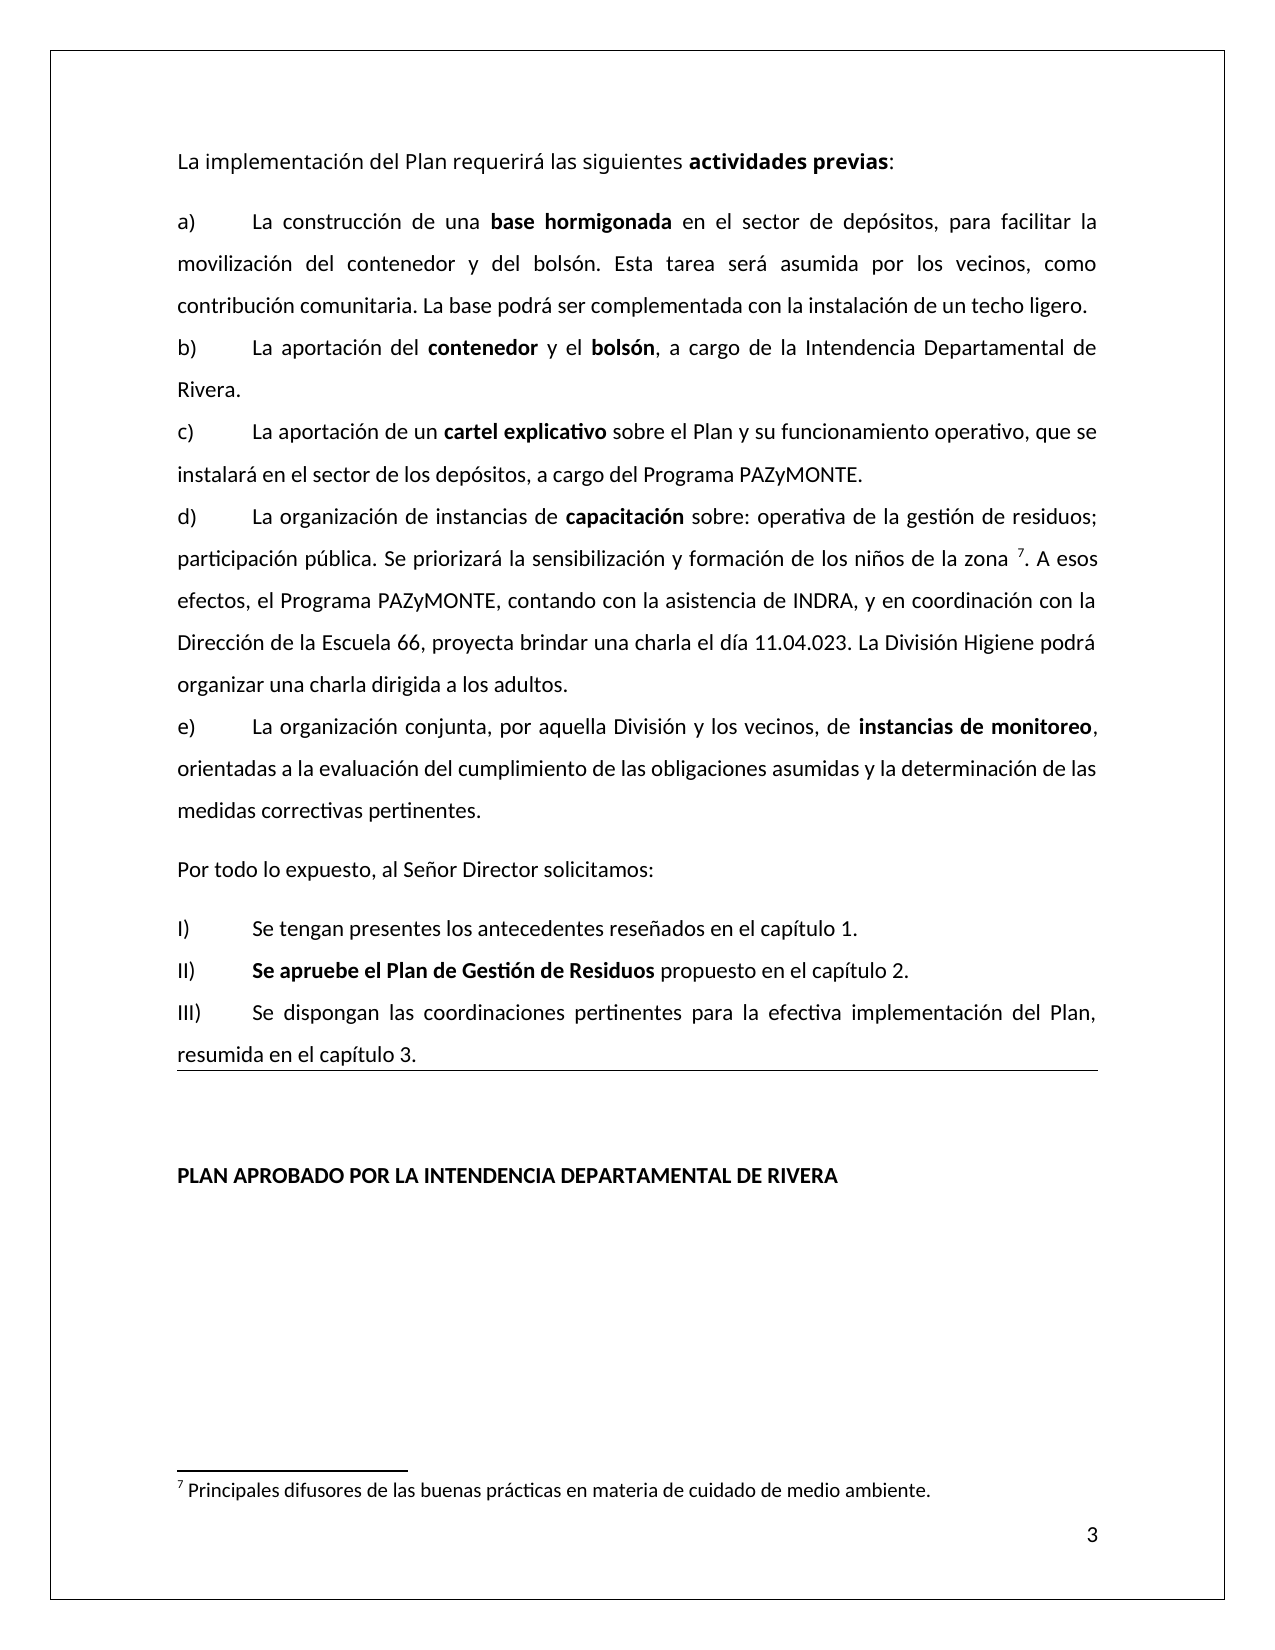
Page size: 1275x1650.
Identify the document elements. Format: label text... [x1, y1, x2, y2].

list La aportación de un cartel explicativo sobre el Plan y su funcionamiento operativo, que se instalará en el sector de los depósitos, a cargo del Programa PAZyMONTE. [177, 417, 1098, 488]
list La organización conjunta, por aquella División y los vecinos, de instancias de monitoreo, orientadas a la evaluación del cumplimiento de las obligaciones asumidas y la determinación de las medidas correctivas pertinentes. [177, 712, 1098, 824]
list La construcción de una base hormigonada en el sector de depósitos, para facilitar la movilización del contenedor y del bolsón. Esta tarea será asumida por los vecinos, como contribución comunitaria. La base podrá ser complementada con la instalación de un techo ligero. [177, 207, 1098, 319]
list La organización de instancias de capacitación sobre: operativa de la gestión de residuos; participación pública. Se priorizará la sensibilización y formación de los niños de la zona . A esos efectos, el Programa PAZyMONTE, contando con la asistencia de INDRA, y en coordinación con la Dirección de la Escuela 66, proyecta brindar una charla el día 11.04.023. La División Higiene podrá organizar una charla dirigida a los adultos. [177, 502, 1098, 698]
text La implementación del Plan requerirá las siguientes actividades previas: [177, 147, 1098, 176]
list Se apruebe el Plan de Gestión de Residuos propuesto en el capítulo 2. [177, 956, 1098, 984]
text Por todo lo expuesto, al Señor Director solicitamos: [177, 855, 1098, 883]
list Se dispongan las coordinaciones pertinentes para la efectiva implementación del Plan, resumida en el capítulo 3. [177, 998, 1098, 1070]
list Se tengan presentes los antecedentes reseñados en el capítulo 1. [177, 914, 1098, 942]
list La aportación del contenedor y el bolsón, a cargo de la Intendencia Departamental de Rivera. [177, 333, 1098, 403]
text PLAN APROBADO POR LA INTENDENCIA DEPARTAMENTAL DE RIVERA [177, 1161, 1098, 1189]
